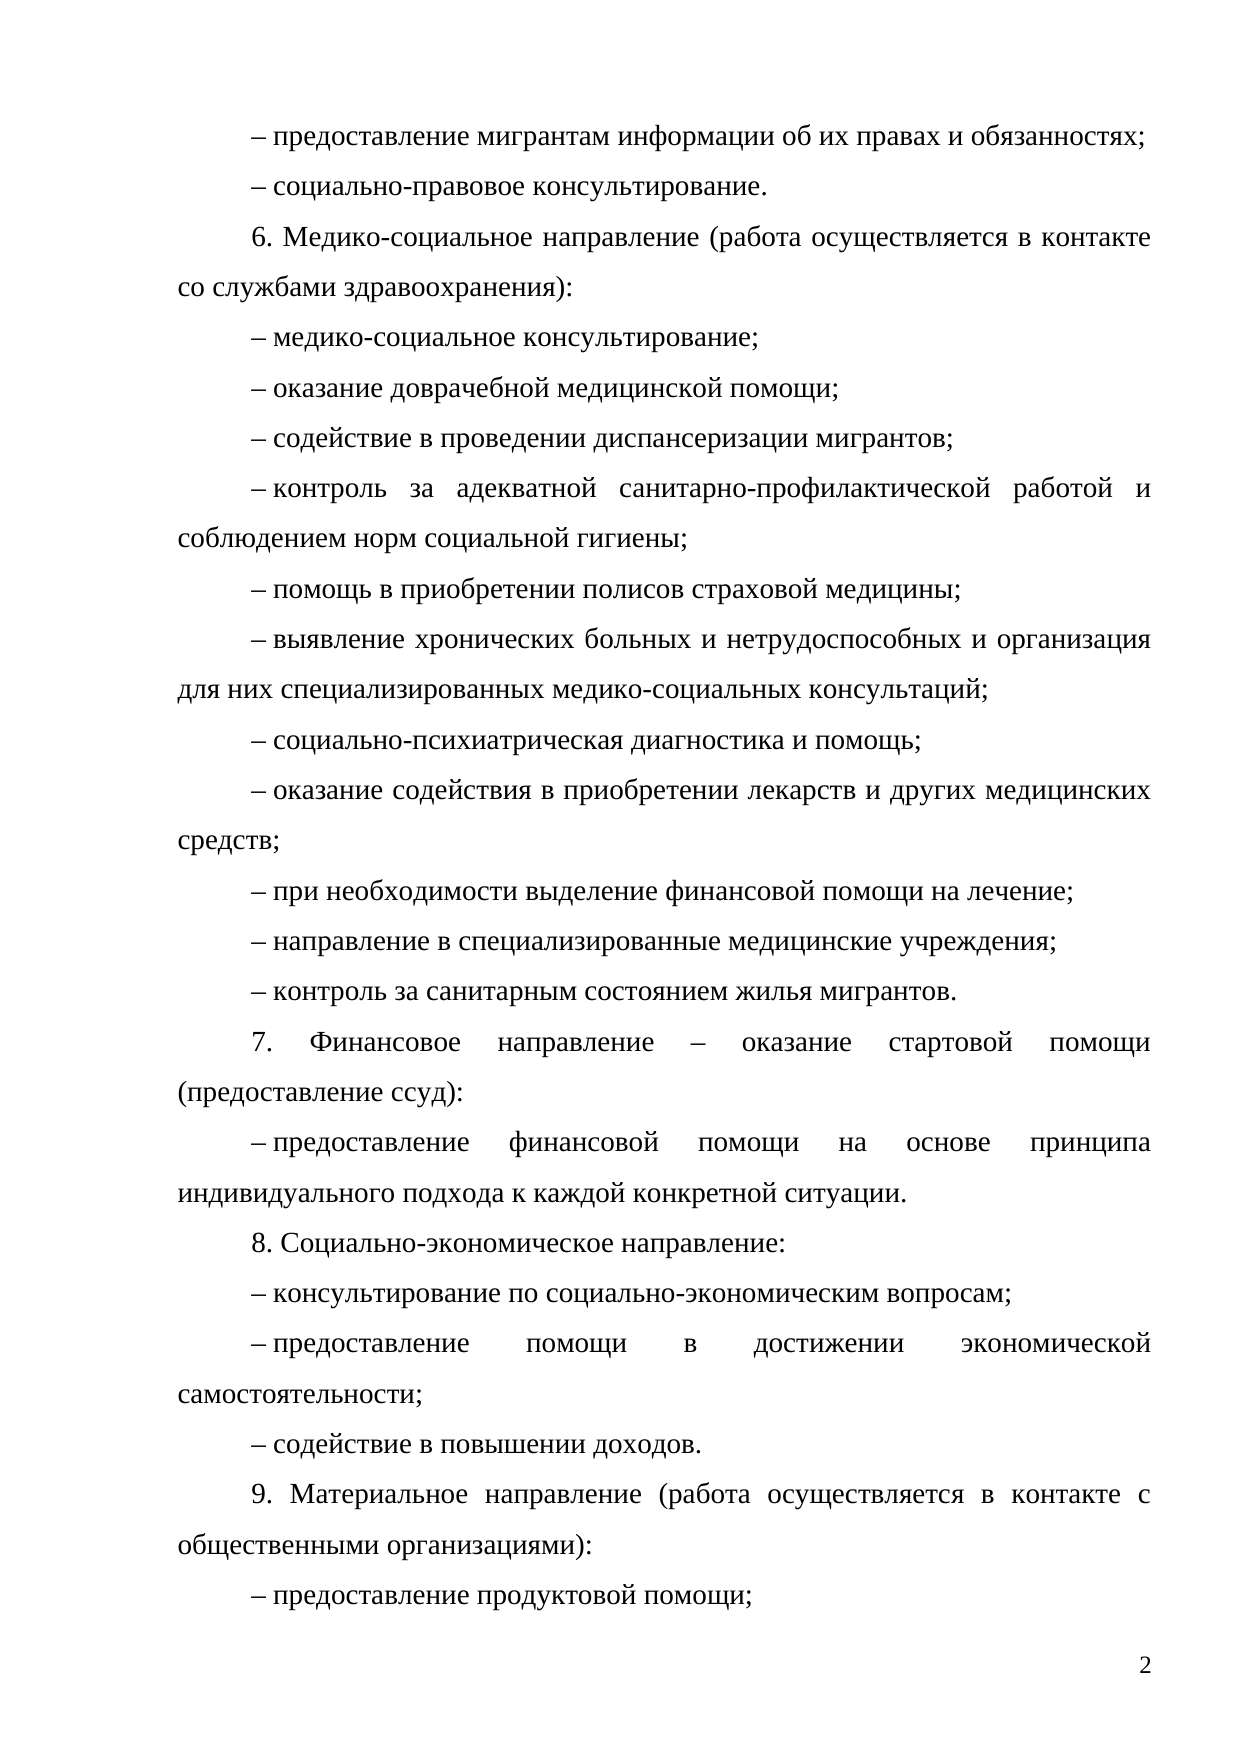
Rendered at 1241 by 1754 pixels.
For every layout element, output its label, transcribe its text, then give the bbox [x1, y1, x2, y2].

text – предоставление продуктовой помощи; [177, 1577, 1152, 1611]
text – контроль за адекватной санитарно-профилактической работой и соблюдением норм социальной гигиены; [177, 470, 1152, 554]
text – социально-психиатрическая диагностика и помощь; [177, 722, 1152, 755]
text – консультирование по социально-экономическим вопросам; [177, 1275, 1152, 1309]
text – предоставление помощи в достижении экономической самостоятельности; [177, 1326, 1152, 1409]
text 8. Социально-экономическое направление: [177, 1225, 1152, 1258]
text 9. Материальное направление (работа осуществляется в контакте с общественными организациями): [177, 1477, 1152, 1560]
text – социально-правовое консультирование. [177, 168, 1152, 202]
text – оказание содействия в приобретении лекарств и других медицинских средств; [177, 772, 1152, 856]
text – предоставление мигрантам информации об их правах и обязанностях; [177, 118, 1152, 152]
text – оказание доврачебной медицинской помощи; [177, 370, 1152, 403]
text 6. Медико-социальное направление (работа осуществляется в контакте со службами здравоохранения): [177, 219, 1152, 303]
text – при необходимости выделение финансовой помощи на лечение; [177, 873, 1152, 906]
text – медико-социальное консультирование; [177, 319, 1152, 353]
text – контроль за санитарным состоянием жилья мигрантов. [177, 973, 1152, 1007]
text – предоставление финансовой помощи на основе принципа индивидуального подхода к каждой конкретной ситуации. [177, 1124, 1152, 1208]
text – направление в специализированные медицинские учреждения; [177, 923, 1152, 957]
text – содействие в повышении доходов. [177, 1426, 1152, 1460]
text – помощь в приобретении полисов страховой медицины; [177, 571, 1152, 604]
text 7. Финансовое направление – оказание стартовой помощи (предоставление ссуд): [177, 1024, 1152, 1108]
text – выявление хронических больных и нетрудоспособных и организация для них специализированных медико-социальных консультаций; [177, 621, 1152, 705]
text – содействие в проведении диспансеризации мигрантов; [177, 420, 1152, 453]
